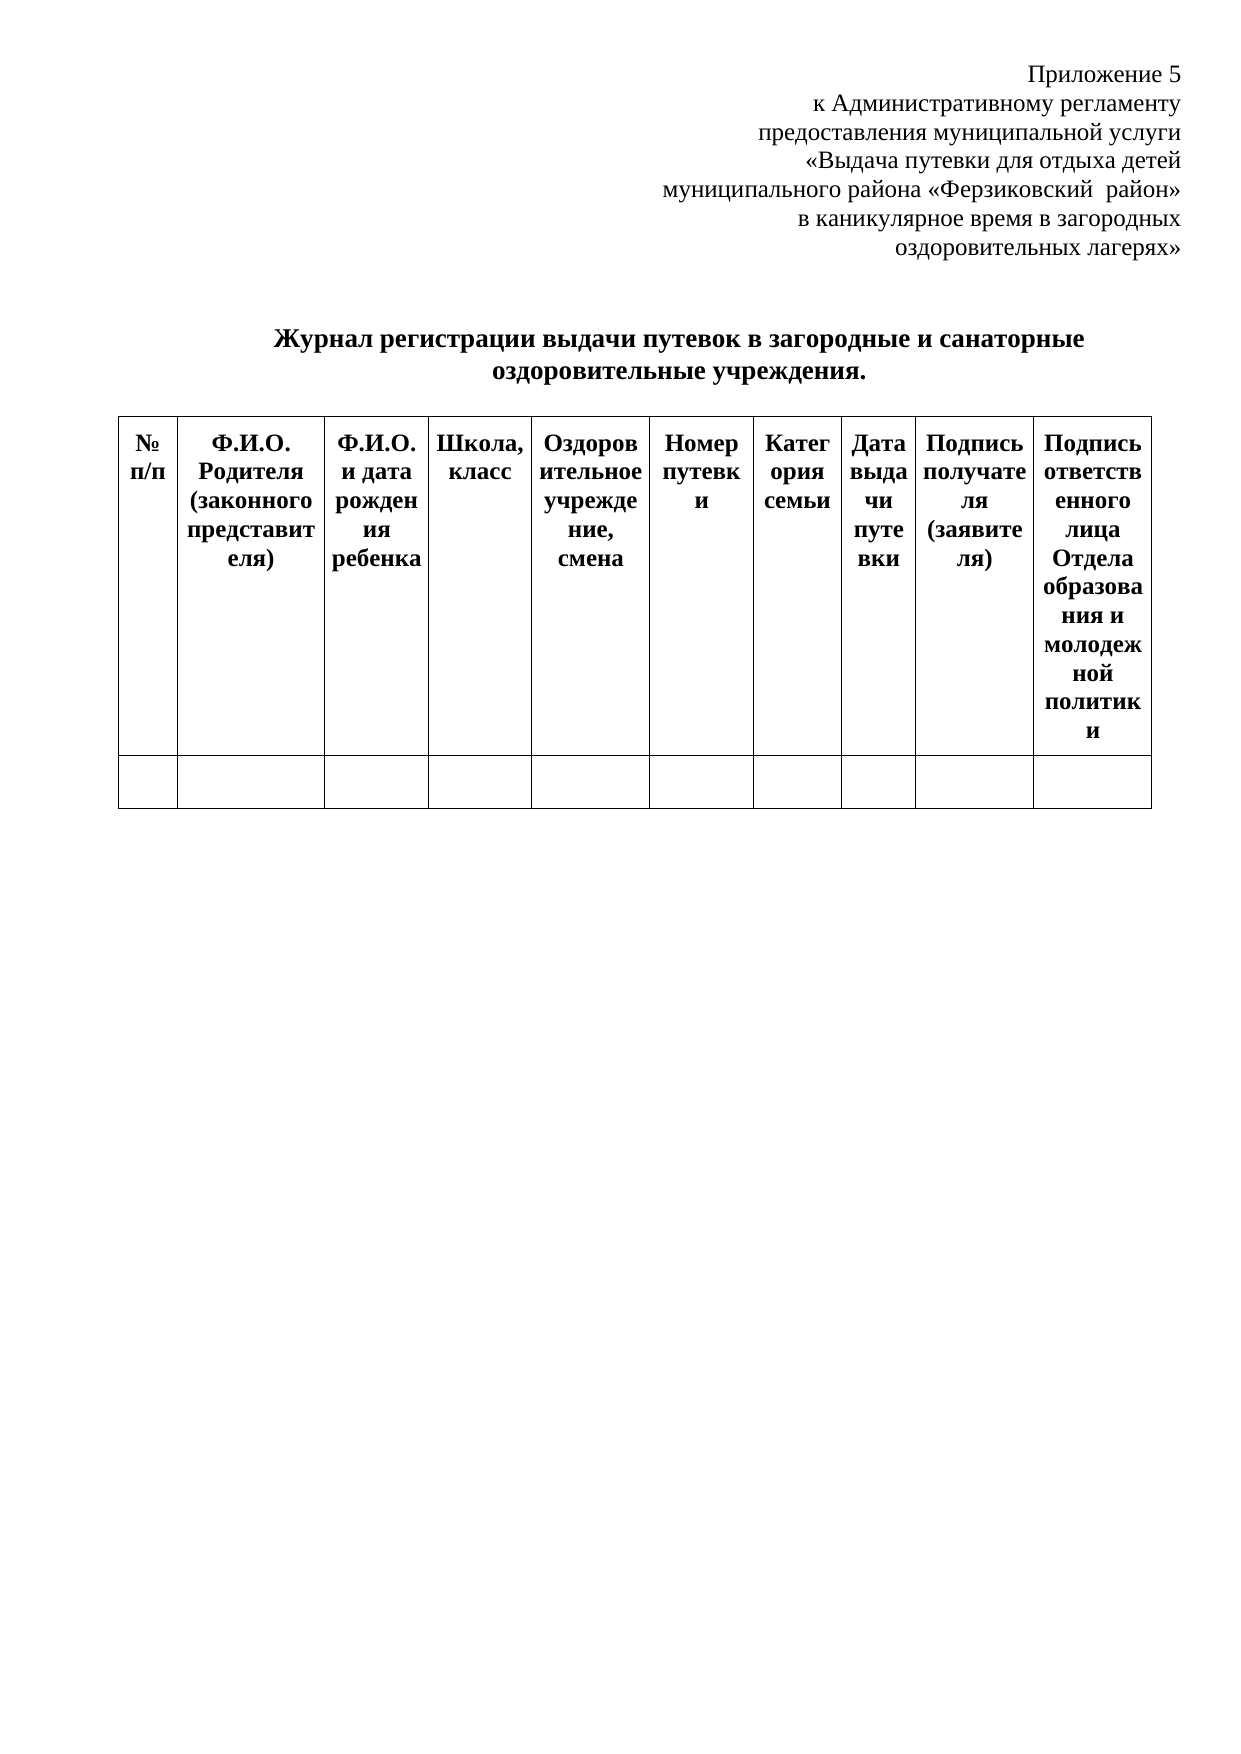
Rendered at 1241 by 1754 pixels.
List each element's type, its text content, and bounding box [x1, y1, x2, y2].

text предоставления муниципальной услуги [177, 117, 1181, 145]
table_header № п/п [119, 417, 177, 754]
table_cell [429, 756, 531, 808]
table_header Подпись получателя (заявителя) [916, 417, 1033, 754]
table_header Дата выдачи путевки [842, 417, 915, 754]
table_cell [532, 756, 649, 808]
table_header Ф.И.О. Родителя (законного представителя) [178, 417, 324, 754]
text муниципального района «Ферзиковский район» [177, 174, 1181, 203]
text «Выдача путевки для отдыха детей [177, 145, 1181, 174]
table_header Ф.И.О. и дата рождения ребенка [325, 417, 428, 754]
table_header Номер путевки [650, 417, 753, 754]
table_header Категория семьи [754, 417, 841, 754]
table_cell [178, 756, 324, 808]
table_cell [1034, 756, 1151, 808]
text в каникулярное время в загородных [177, 203, 1181, 232]
text Журнал регистрации выдачи путевок в загородные и санаторные оздоровительные учреждения. [177, 323, 1181, 385]
table_cell [325, 756, 428, 808]
table_header Школа, класс [429, 417, 531, 754]
text Приложение 5 [177, 59, 1181, 88]
table_cell [650, 756, 753, 808]
table_header Оздоровительное учреждение, смена [532, 417, 649, 754]
table_cell [754, 756, 841, 808]
text к Административному регламенту [177, 88, 1181, 117]
table_cell [119, 756, 177, 808]
text оздоровительных лагерях» [177, 232, 1181, 260]
table_cell [842, 756, 915, 808]
table_header Подпись ответственного лица Отдела образования и молодежной политики [1034, 417, 1151, 754]
table_cell [916, 756, 1033, 808]
